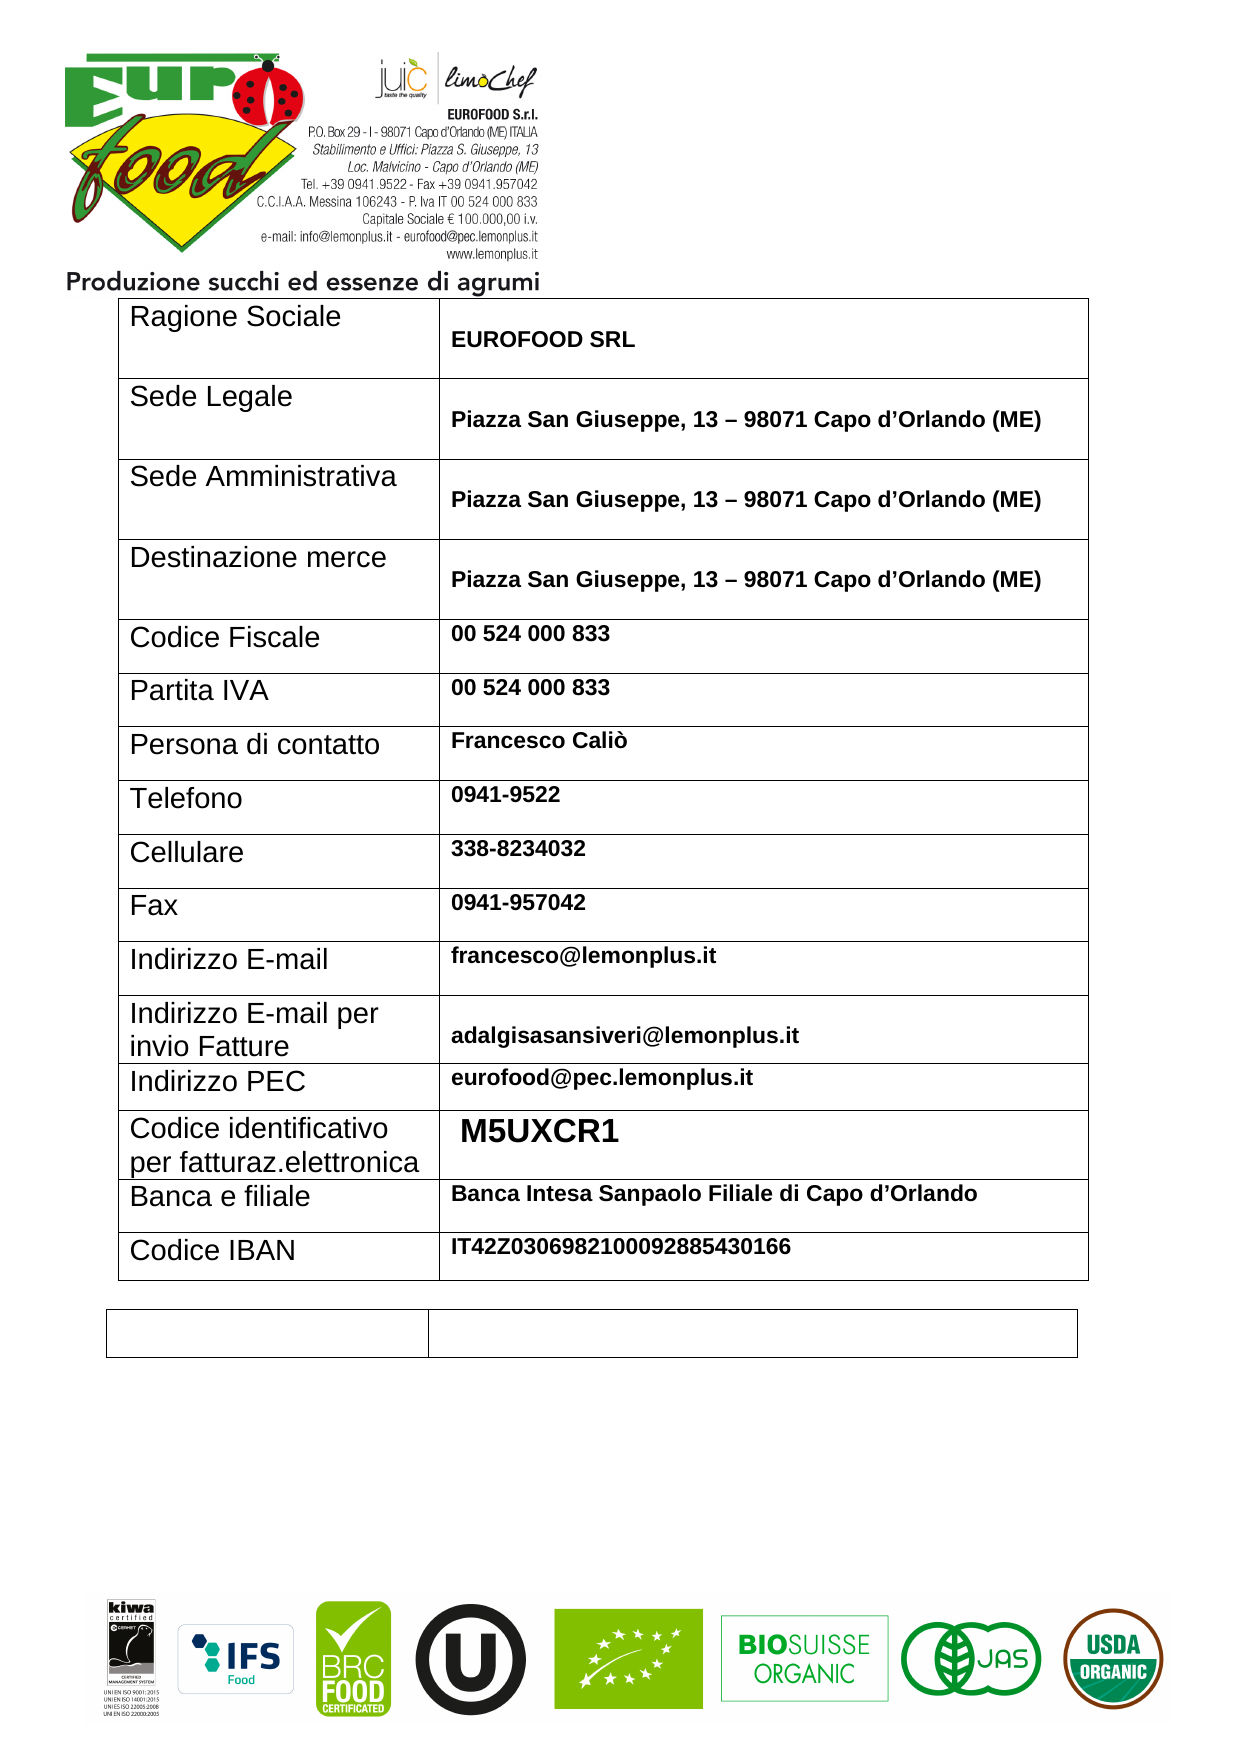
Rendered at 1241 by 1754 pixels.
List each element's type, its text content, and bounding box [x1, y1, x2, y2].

picture [59, 47, 544, 299]
table_cell Piazza San Giuseppe, 13 – 98071 Capo d’Orlando (ME) [440, 379, 1088, 458]
table_header [429, 1310, 1077, 1357]
table_cell Codice Fiscale [119, 620, 439, 672]
table_cell Partita IVA [119, 674, 439, 726]
picture [85, 1590, 1170, 1725]
table_cell Indirizzo E-mail [119, 942, 439, 995]
table_cell Telefono [119, 781, 439, 834]
table_cell Piazza San Giuseppe, 13 – 98071 Capo d’Orlando (ME) [440, 460, 1088, 538]
table_cell 338-8234032 [440, 835, 1088, 887]
table_cell 00 524 000 833 [440, 620, 1088, 672]
table_header Ragione Sociale [119, 299, 439, 378]
table_cell Sede Amministrativa [119, 460, 439, 538]
table_cell 0941-9522 [440, 781, 1088, 834]
table_cell Fax [119, 889, 439, 941]
table_cell Banca Intesa Sanpaolo Filiale di Capo d’Orlando [440, 1180, 1088, 1232]
table_cell francesco@lemonplus.it [440, 942, 1088, 995]
table_cell Piazza San Giuseppe, 13 – 98071 Capo d’Orlando (ME) [440, 540, 1088, 619]
table_cell eurofood@pec.lemonplus.it [440, 1064, 1088, 1110]
table_header EUROFOOD SRL [440, 299, 1088, 378]
table_cell Indirizzo E-mail per invio Fatture [119, 996, 439, 1063]
table_cell Sede Legale [119, 379, 439, 458]
table_cell Francesco Caliò [440, 727, 1088, 780]
table_cell 0941-957042 [440, 889, 1088, 941]
table_cell 00 524 000 833 [440, 674, 1088, 726]
table_cell M5UXCR1 [440, 1111, 1088, 1178]
table_cell adalgisasansiveri@lemonplus.it [440, 996, 1088, 1063]
table_cell IT42Z0306982100092885430166 [440, 1233, 1088, 1279]
table_cell Persona di contatto [119, 727, 439, 780]
table_header [107, 1310, 428, 1357]
table_cell Indirizzo PEC [119, 1064, 439, 1110]
table_cell Destinazione merce [119, 540, 439, 619]
table_cell Banca e filiale [119, 1180, 439, 1232]
table_cell Cellulare [119, 835, 439, 887]
table_cell Codice identificativo per fatturaz.elettronica [119, 1111, 439, 1178]
table_cell Codice IBAN [119, 1233, 439, 1279]
